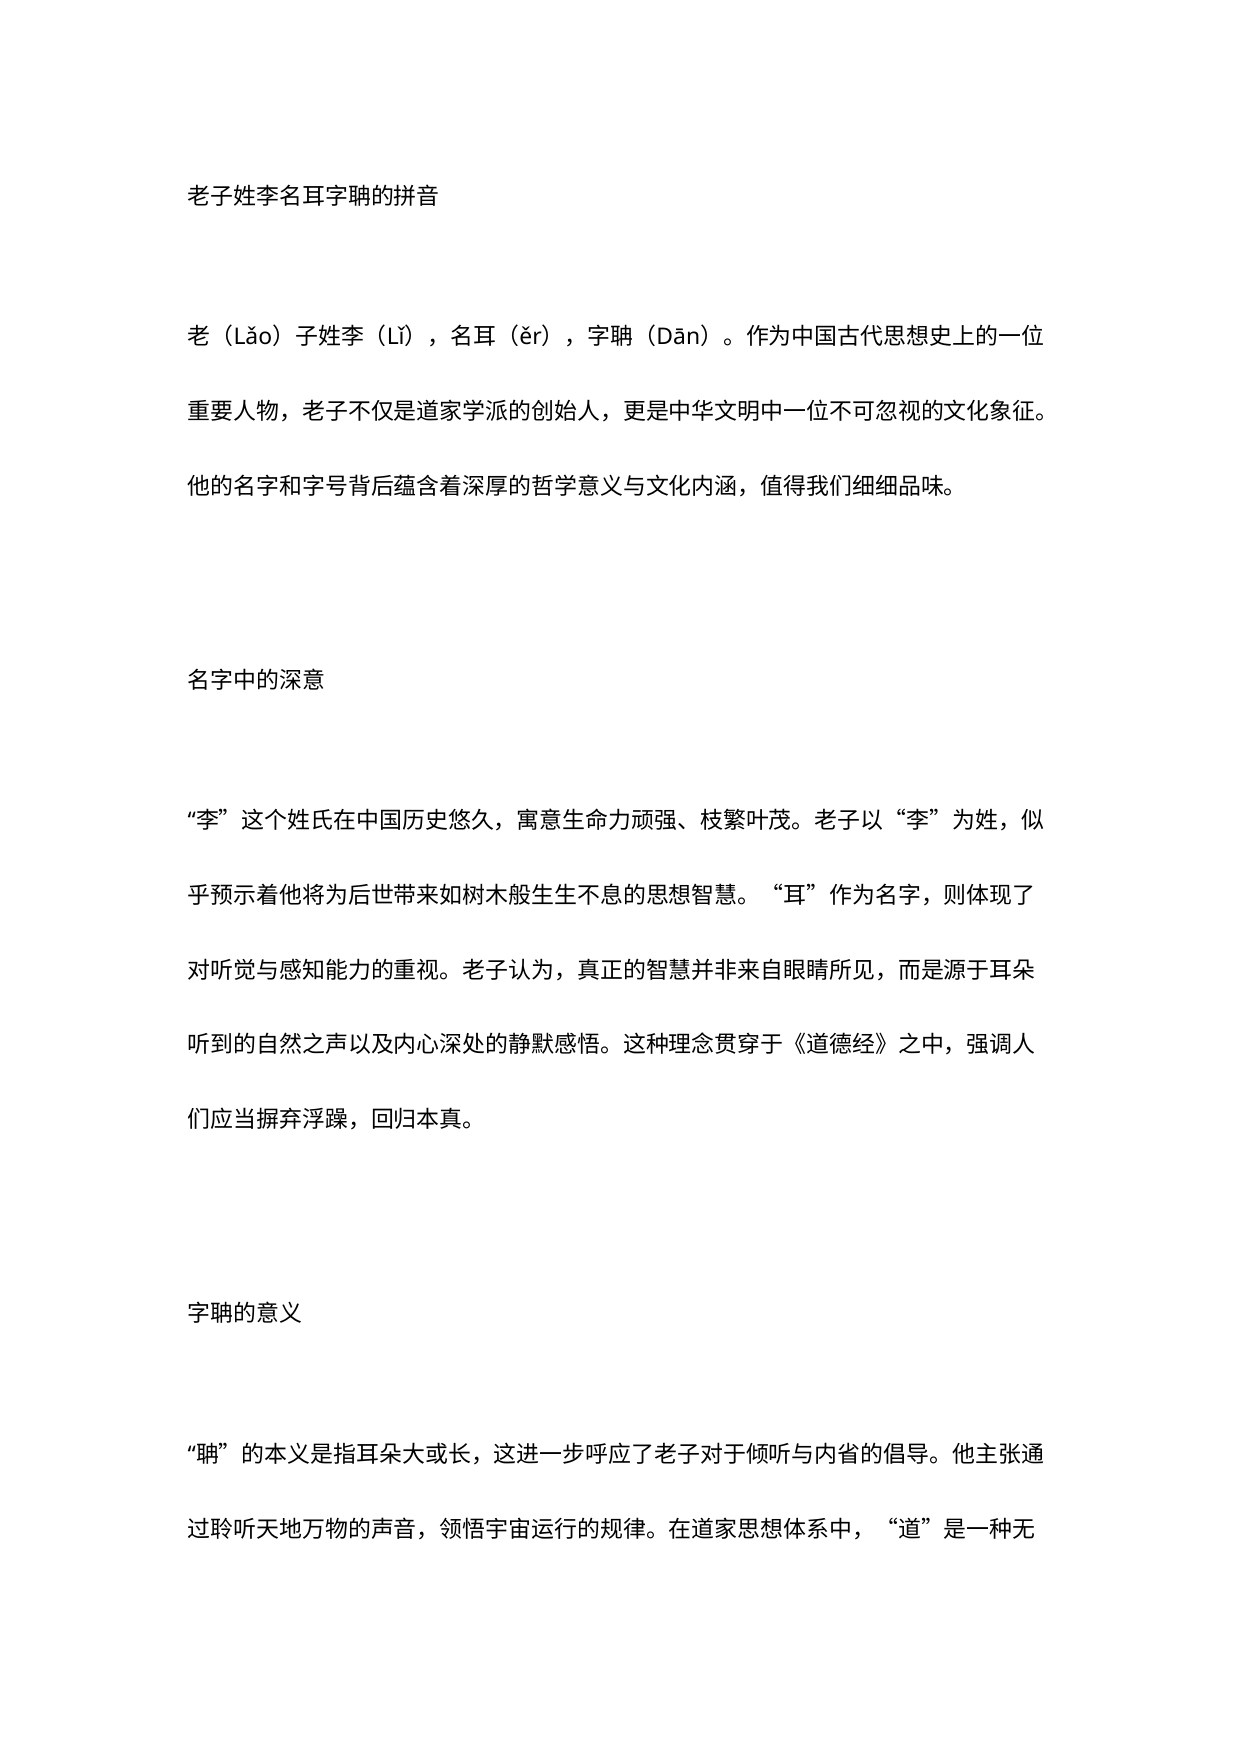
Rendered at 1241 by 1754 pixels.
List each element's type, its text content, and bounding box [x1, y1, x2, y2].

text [187, 1420, 1053, 1559]
text “李”这个姓氏在中国历史悠久，寓意生命力顽强、枝繁叶茂。老子以“李”为姓，似乎预示着他将为后世带来如树木般生生不息的思想智慧。“耳”作为名字，则体现了对听觉与感知能力的重视。老子认为，真正的智慧并非来自眼睛所见，而是源于耳朵听到的自然之声以及内心深处的静默感悟。这种理念贯穿于《道德经》之中，强调人们应当摒弃浮躁，回归本真。 [187, 786, 1053, 1150]
text 字聃的意义 [187, 1279, 1053, 1344]
text 名字中的深意 [187, 646, 1053, 711]
text 老（Lǎo）子姓李（Lǐ），名耳（ěr），字聃（Dān）。作为中国古代思想史上的一位重要人物，老子不仅是道家学派的创始人，更是中华文明中一位不可忽视的文化象征。他的名字和字号背后蕴含着深厚的哲学意义与文化内涵，值得我们细细品味。 [187, 302, 1053, 517]
text 老子姓李名耳字聃的拼音 [187, 162, 1053, 227]
